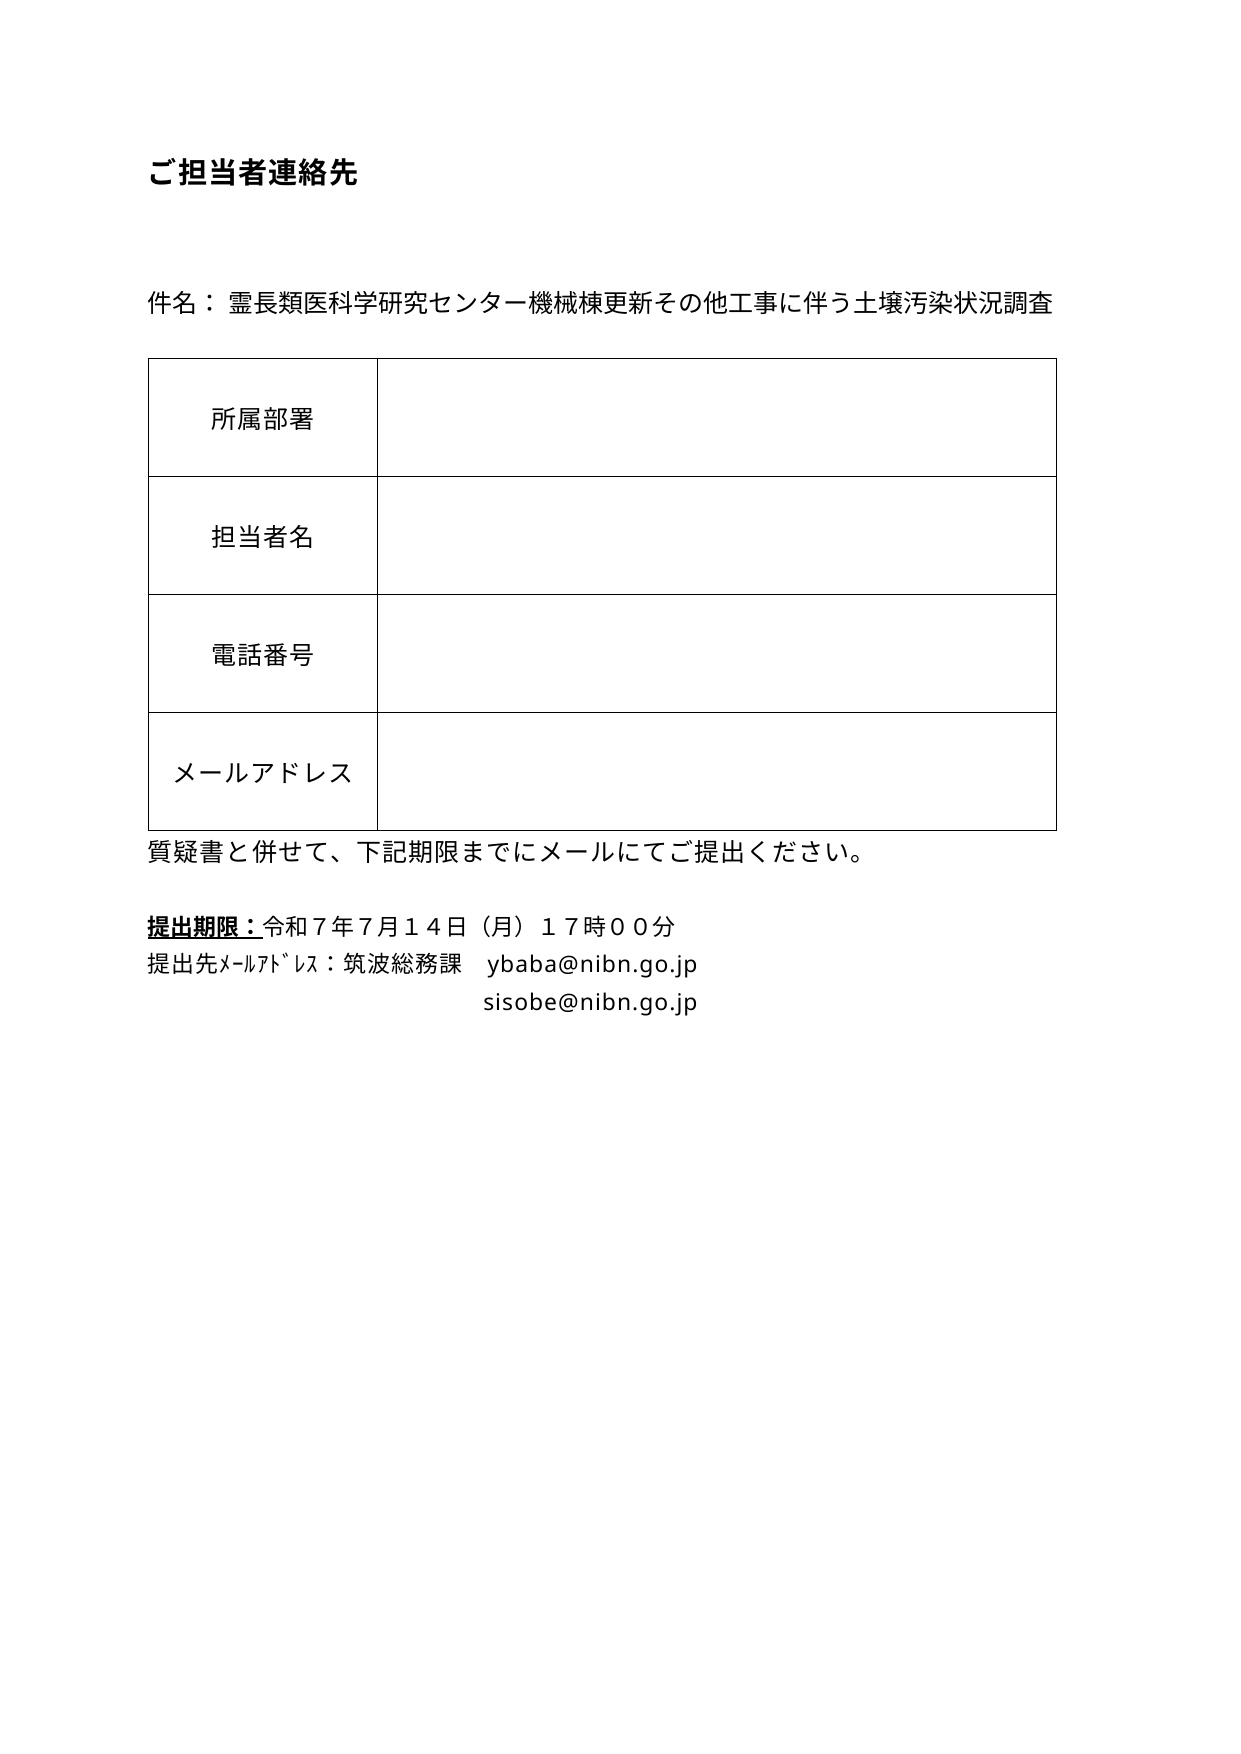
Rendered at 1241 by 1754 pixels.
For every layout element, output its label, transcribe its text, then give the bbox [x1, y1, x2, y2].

table_cell 電話番号 [149, 595, 377, 712]
table_cell [378, 595, 1056, 712]
text 提出期限：令和７年７月１４日（月）１７時００分 [148, 906, 1092, 944]
text sisobe@nibn.go.jp [148, 981, 1092, 1019]
text 提出先ﾒｰﾙｱﾄﾞﾚｽ：筑波総務課 ybaba@nibn.go.jp [148, 944, 1092, 981]
table_header 所属部署 [149, 359, 377, 476]
table_header [378, 359, 1056, 476]
text 件名： 霊長類医科学研究センター機械棟更新その他工事に伴う土壌汚染状況調査 [148, 283, 1092, 320]
table_cell メールアドレス [149, 713, 377, 830]
text 質疑書と併せて、下記期限までにメールにてご提出ください。 [148, 831, 1092, 869]
table_cell [378, 477, 1056, 594]
table_cell 担当者名 [149, 477, 377, 594]
table_cell [378, 713, 1056, 830]
text ご担当者連絡先 [148, 133, 1092, 208]
